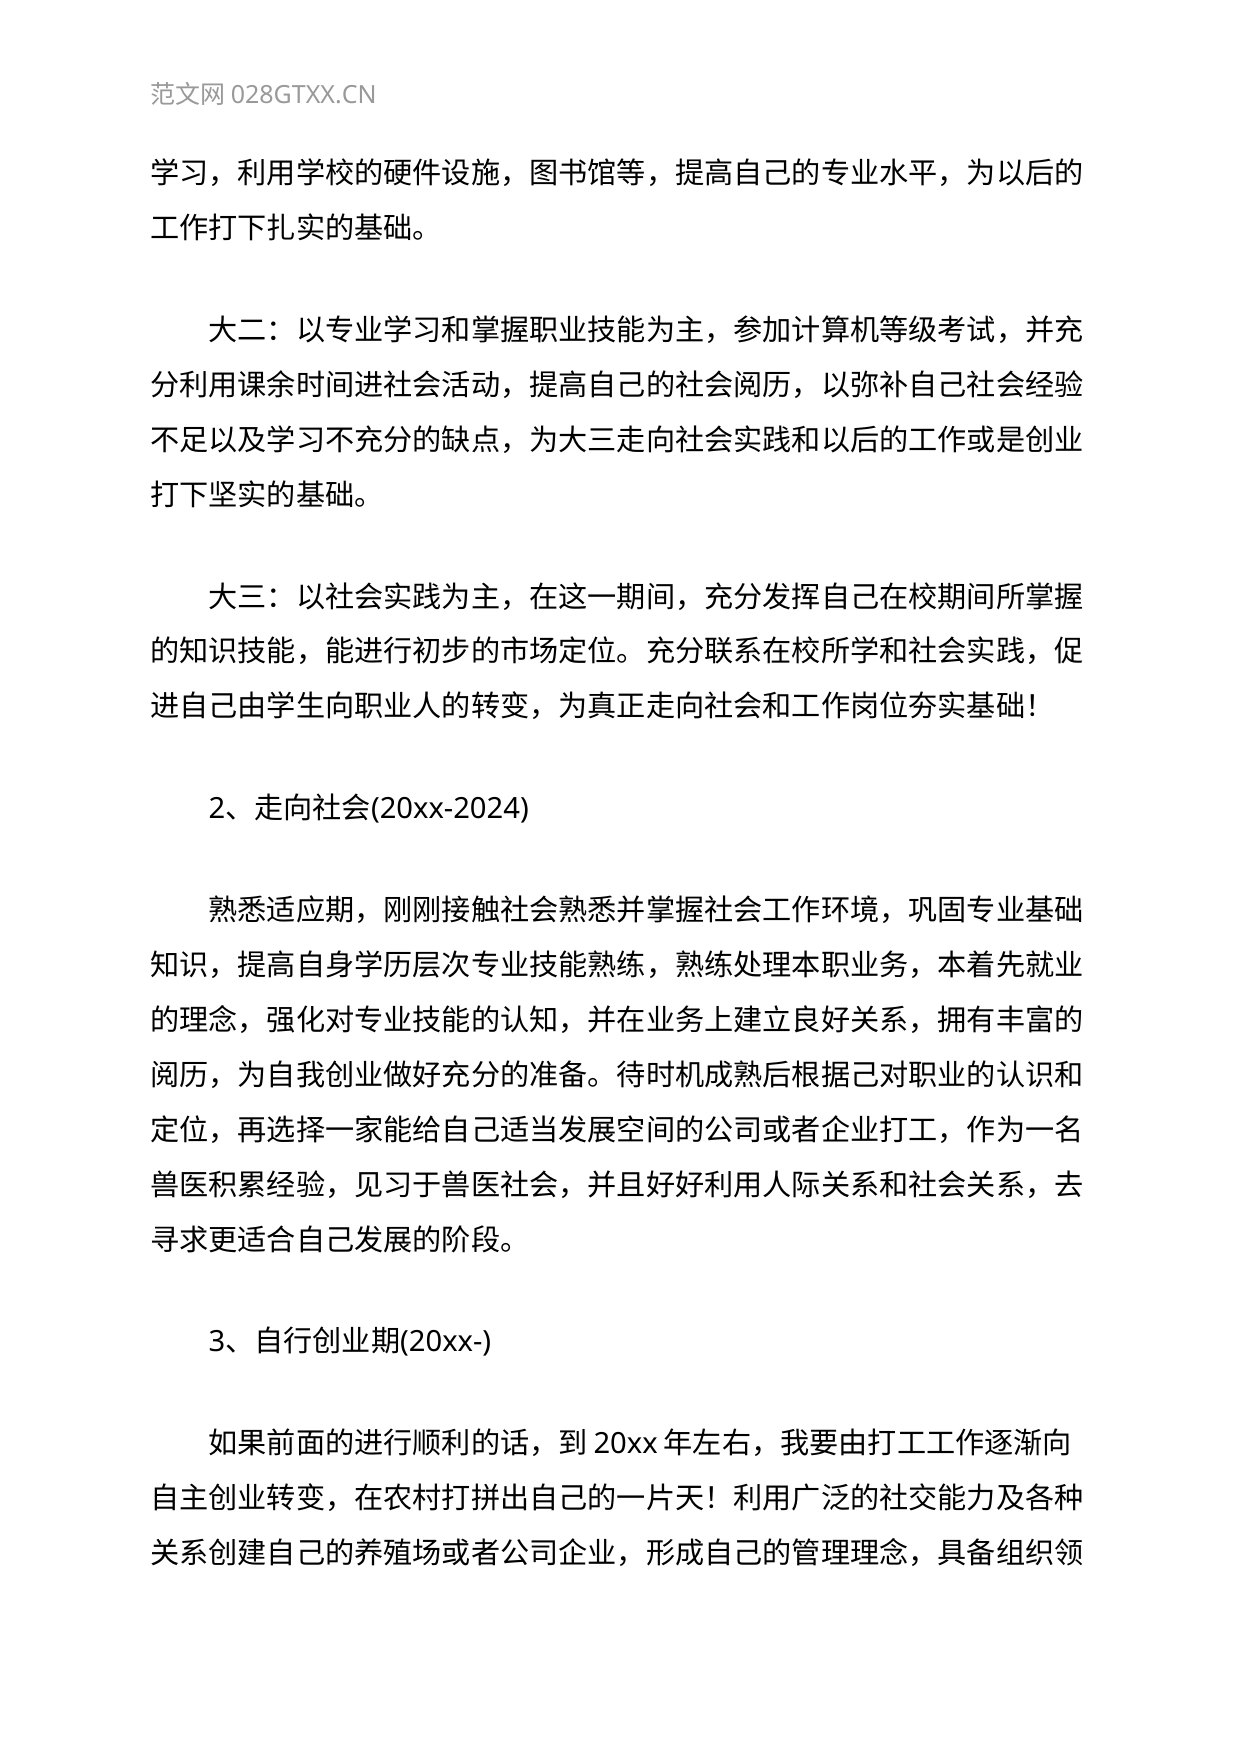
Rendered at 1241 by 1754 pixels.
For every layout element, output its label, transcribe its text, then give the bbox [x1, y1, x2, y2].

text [150, 150, 1090, 247]
text 2、走向社会(20xx-2024) [150, 785, 1090, 827]
text 熟悉适应期，刚刚接触社会熟悉并掌握社会工作环境，巩固专业基础知识，提高自身学历层次专业技能熟练，熟练处理本职业务，本着先就业的理念，强化对专业技能的认知，并在业务上建立良好关系，拥有丰富的阅历，为自我创业做好充分的准备。待时机成熟后根据己对职业的认识和定位，再选择一家能给自己适当发展空间的公司或者企业打工，作为一名兽医积累经验，见习于兽医社会，并且好好利用人际关系和社会关系，去寻求更适合自己发展的阶段。 [150, 887, 1090, 1258]
text 大二：以专业学习和掌握职业技能为主，参加计算机等级考试，并充分利用课余时间进社会活动，提高自己的社会阅历，以弥补自己社会经验不足以及学习不充分的缺点，为大三走向社会实践和以后的工作或是创业打下坚实的基础。 [150, 307, 1090, 514]
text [150, 1420, 1090, 1572]
text 大三：以社会实践为主，在这一期间，充分发挥自己在校期间所掌握的知识技能，能进行初步的市场定位。充分联系在校所学和社会实践，促进自己由学生向职业人的转变，为真正走向社会和工作岗位夯实基础！ [150, 573, 1090, 725]
text 3、自行创业期(20xx-) [150, 1318, 1090, 1360]
